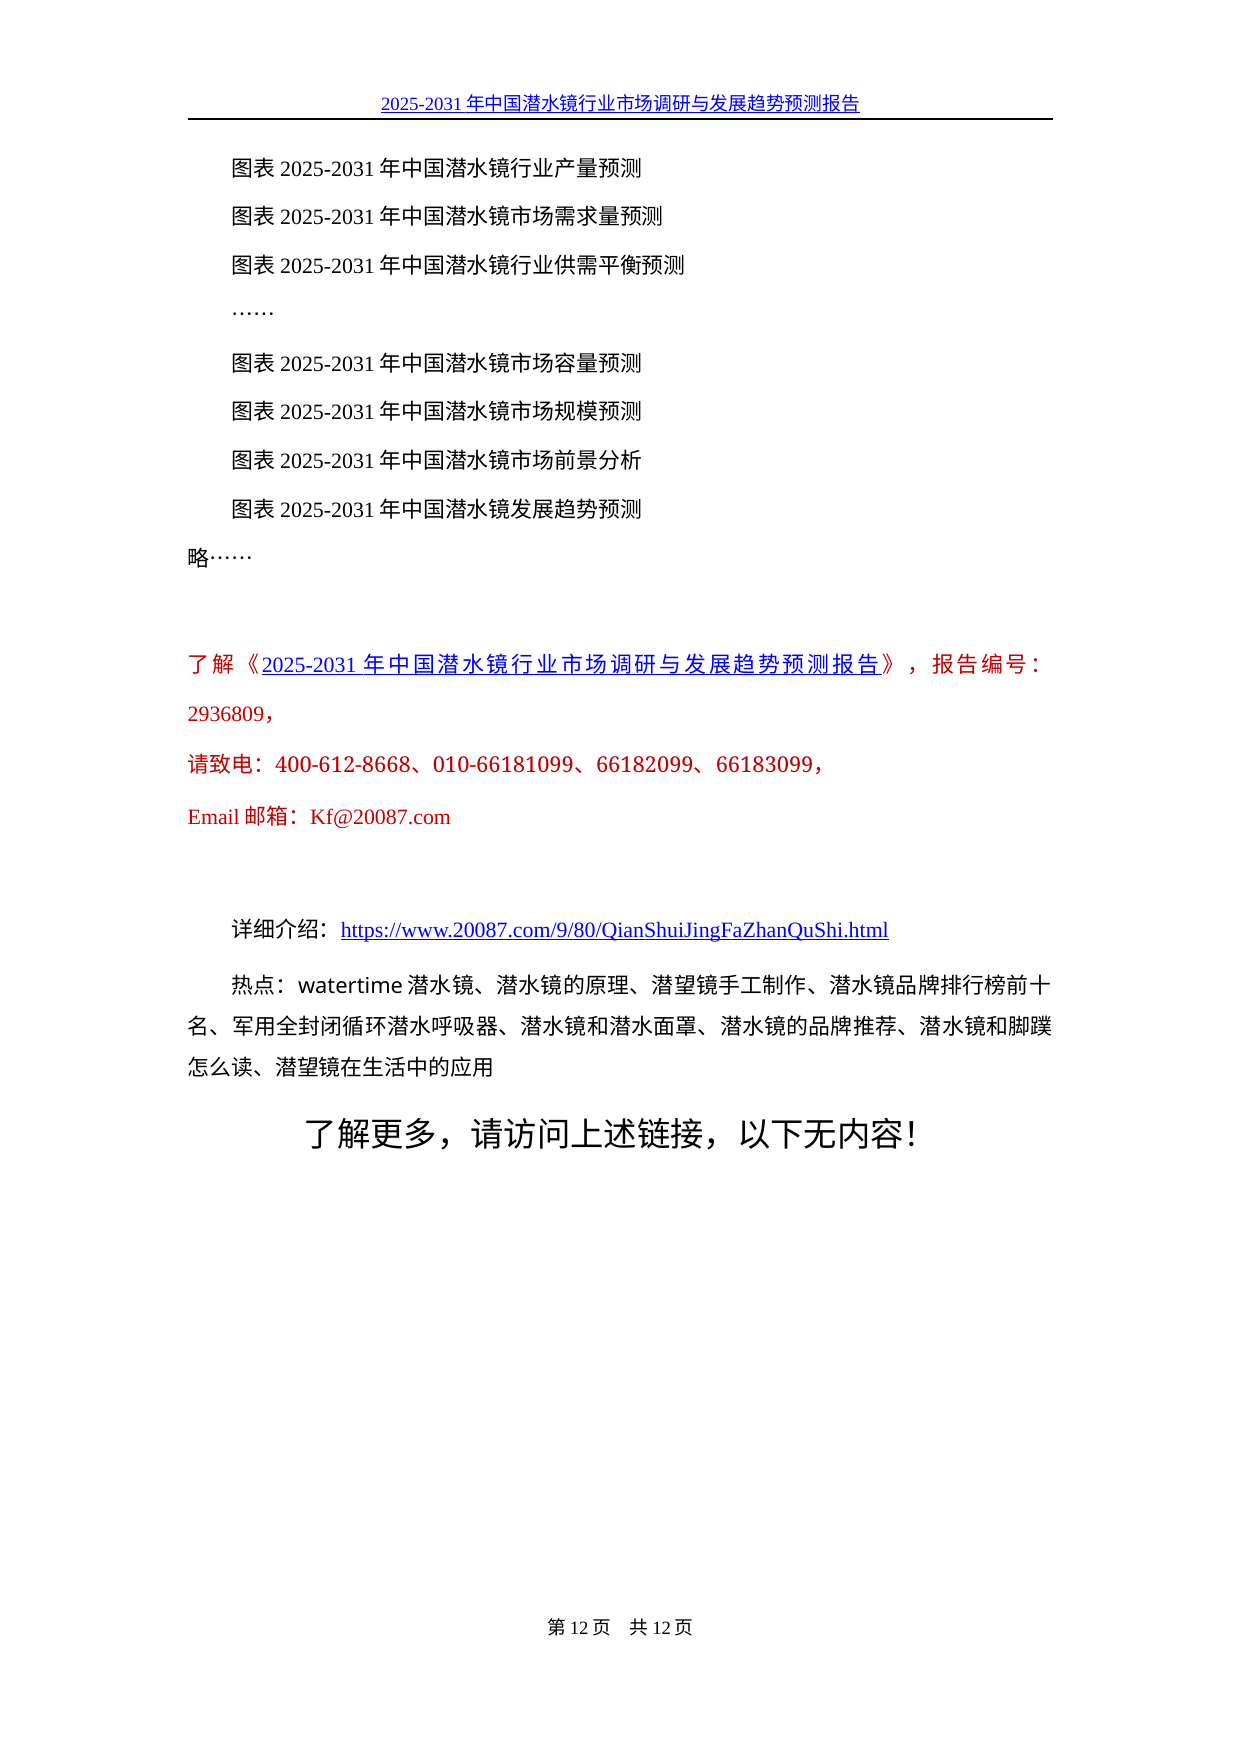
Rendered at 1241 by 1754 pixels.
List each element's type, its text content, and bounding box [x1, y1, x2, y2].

title 了解更多，请访问上述链接，以下无内容！ [187, 1099, 1053, 1164]
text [187, 150, 1053, 573]
text 热点：watertime潜水镜、潜水镜的原理、潜望镜手工制作、潜水镜品牌排行榜前十名、军用全封闭循环潜水呼吸器、潜水镜和潜水面罩、潜水镜的品牌推荐、潜水镜和脚蹼怎么读、潜望镜在生活中的应用 [187, 968, 1053, 1082]
text 请致电：400-612-8668、010-66181099、66182099、66183099， [187, 747, 1053, 779]
text 了解《2025-2031年中国潜水镜行业市场调研与发展趋势预测报告》，报告编号：2936809， [187, 647, 1053, 728]
text Email邮箱：Kf@20087.com [187, 798, 1053, 831]
text 详细介绍：https://www.20087.com/9/80/QianShuiJingFaZhanQuShi.html [187, 911, 1053, 944]
